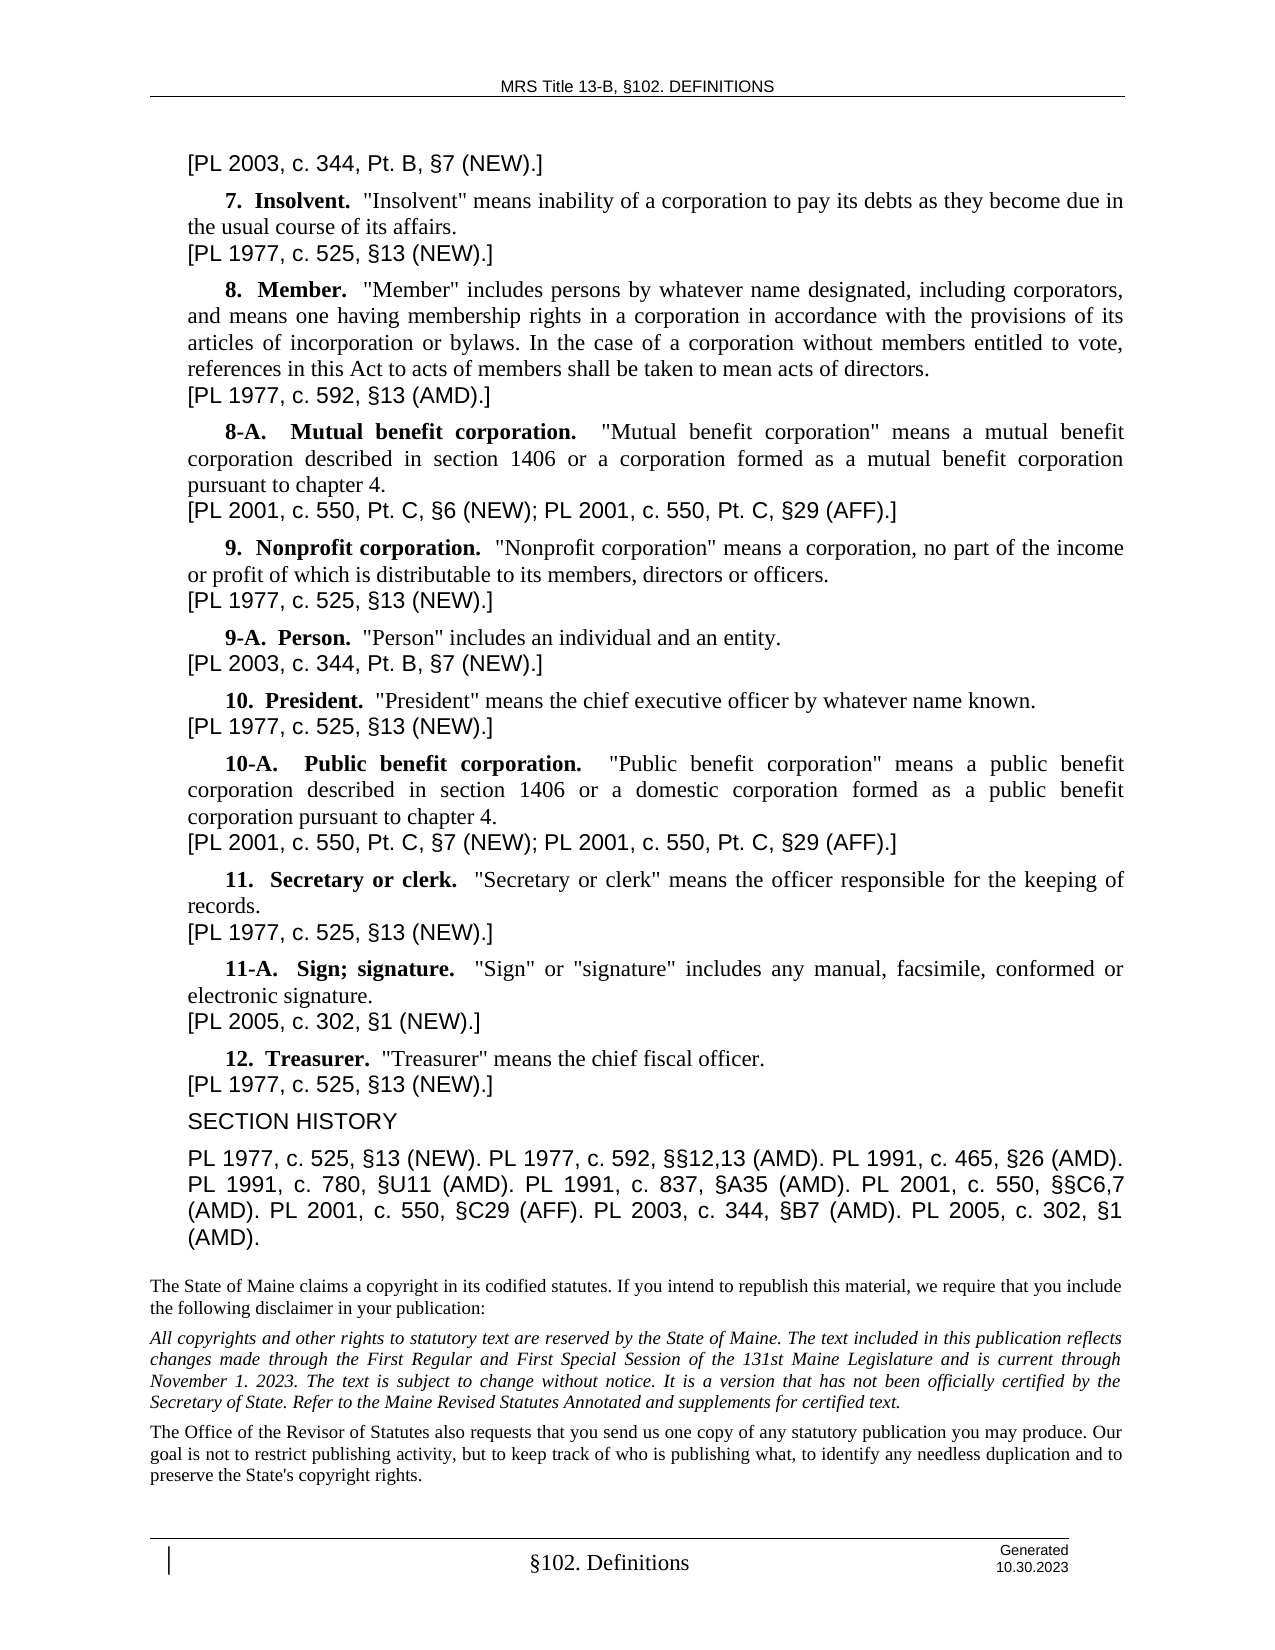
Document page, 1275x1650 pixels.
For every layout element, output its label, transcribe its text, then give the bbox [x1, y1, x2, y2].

text The Office of the Revisor of Statutes also requests that you send us one copy of any statutory publication you may produce. Our goal is not to restrict publishing activity, but to keep track of who is publishing what, to identify any needless duplication and to preserve the State's copyright rights. [150, 1421, 1125, 1486]
text The State of Maine claims a copyright in its codified statutes. If you intend to republish this material, we require that you include the following disclaimer in your publication: [150, 1275, 1125, 1318]
text 9. Nonprofit corporation. "Nonprofit corporation" means a corporation, no part of the income or profit of which is distributable to its members, directors or officers. [187, 534, 1125, 587]
text [PL 2003, c. 344, Pt. B, §7 (NEW).] [187, 650, 1125, 676]
text [PL 1977, c. 525, §13 (NEW).] [187, 587, 1125, 613]
text [PL 1977, c. 592, §13 (AMD).] [187, 382, 1125, 408]
text [PL 2003, c. 344, Pt. B, §7 (NEW).] [187, 150, 1125, 176]
text [PL 2001, c. 550, Pt. C, §6 (NEW); PL 2001, c. 550, Pt. C, §29 (AFF).] [187, 497, 1125, 524]
text 11-A. Sign; signature. "Sign" or "signature" includes any manual, facsimile, conformed or electronic signature. [187, 955, 1125, 1008]
text 8-A. Mutual benefit corporation. "Mutual benefit corporation" means a mutual benefit corporation described in section 1406 or a corporation formed as a mutual benefit corporation pursuant to chapter 4. [187, 418, 1125, 497]
text [PL 1977, c. 525, §13 (NEW).] [187, 1071, 1125, 1097]
text [PL 1977, c. 525, §13 (NEW).] [187, 713, 1125, 739]
text 10-A. Public benefit corporation. "Public benefit corporation" means a public benefit corporation described in section 1406 or a domestic corporation formed as a public benefit corporation pursuant to chapter 4. [187, 750, 1125, 829]
text SECTION HISTORY [187, 1108, 1125, 1134]
text All copyrights and other rights to statutory text are reserved by the State of Maine. The text included in this publication reflects changes made through the First Regular and First Special Session of the 131st Maine Legislature and is current through November 1. 2023 . The text is subject to change without notice. It is a version that has not been officially certified by the Secretary of State. Refer to the Maine Revised Statutes Annotated and supplements for certified text. [150, 1327, 1125, 1413]
text [PL 2005, c. 302, §1 (NEW).] [187, 1008, 1125, 1034]
text [PL 2001, c. 550, Pt. C, §7 (NEW); PL 2001, c. 550, Pt. C, §29 (AFF).] [187, 829, 1125, 855]
text 7. Insolvent. "Insolvent" means inability of a corporation to pay its debts as they become due in the usual course of its affairs. [187, 187, 1125, 239]
text PL 1977, c. 525, §13 (NEW). PL 1977, c. 592, §§12,13 (AMD). PL 1991, c. 465, §26 (AMD). PL 1991, c. 780, §U11 (AMD). PL 1991, c. 837, §A35 (AMD). PL 2001, c. 550, §§C6,7 (AMD). PL 2001, c. 550, §C29 (AFF). PL 2003, c. 344, §B7 (AMD). PL 2005, c. 302, §1 (AMD). [187, 1145, 1125, 1250]
text [PL 1977, c. 525, §13 (NEW).] [187, 918, 1125, 945]
text 9-A. Person. "Person" includes an individual and an entity. [187, 624, 1125, 650]
text 10. President. "President" means the chief executive officer by whatever name known. [187, 687, 1125, 713]
text [PL 1977, c. 525, §13 (NEW).] [187, 239, 1125, 266]
text 8. Member. "Member" includes persons by whatever name designated, including corporators, and means one having membership rights in a corporation in accordance with the provisions of its articles of incorporation or bylaws. In the case of a corporation without members entitled to vote, references in this Act to acts of members shall be taken to mean acts of directors. [187, 276, 1125, 382]
text 11. Secretary or clerk. "Secretary or clerk" means the officer responsible for the keeping of records. [187, 866, 1125, 918]
text 12. Treasurer. "Treasurer" means the chief fiscal officer. [187, 1045, 1125, 1071]
